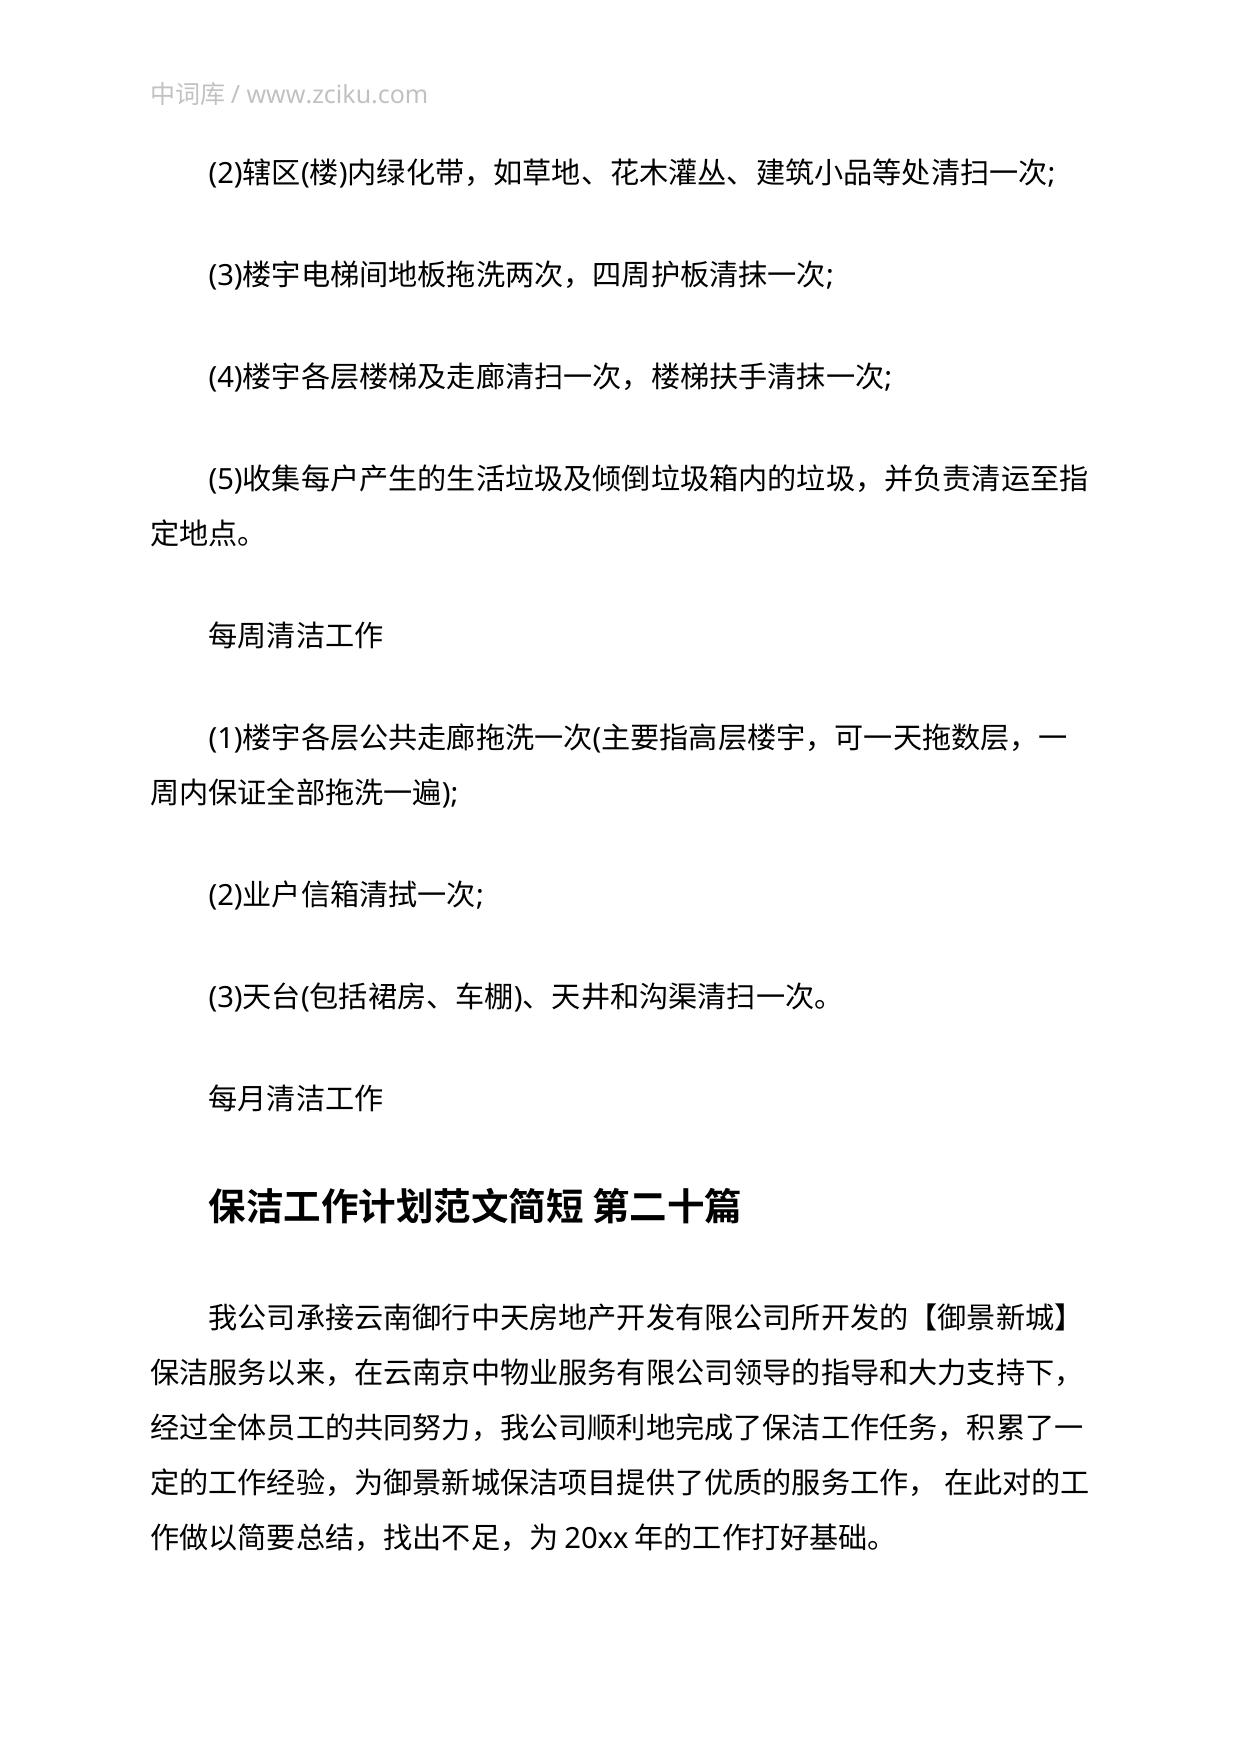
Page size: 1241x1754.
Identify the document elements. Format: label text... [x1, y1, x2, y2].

text (5)收集每户产生的生活垃圾及倾倒垃圾箱内的垃圾，并负责清运至指定地点。 [150, 456, 1090, 553]
text 每月清洁工作 [150, 1075, 1090, 1118]
text (2)业户信箱清拭一次; [150, 871, 1090, 914]
text (3)楼宇电梯间地板拖洗两次，四周护板清抹一次; [150, 252, 1090, 294]
text 我公司承接云南御行中天房地产开发有限公司所开发的【御景新城】保洁服务以来，在云南京中物业服务有限公司领导的指导和大力支持下，经过全体员工的共同努力，我公司顺利地完成了保洁工作任务，积累了一定的工作经验，为御景新城保洁项目提供了优质的服务工作， 在此对的工作做以简要总结，找出不足，为20xx年的工作打好基础。 [150, 1294, 1090, 1557]
text 保洁工作计划范文简短 第二十篇 [150, 1177, 1090, 1231]
text (1)楼宇各层公共走廊拖洗一次(主要指高层楼宇，可一天拖数层，一周内保证全部拖洗一遍); [150, 714, 1090, 812]
text (2)辖区(楼)内绿化带，如草地、花木灌丛、建筑小品等处清扫一次; [150, 150, 1090, 192]
text (3)天台(包括裙房、车棚)、天井和沟渠清扫一次。 [150, 973, 1090, 1016]
text (4)楼宇各层楼梯及走廊清扫一次，楼梯扶手清抹一次; [150, 354, 1090, 396]
text 每周清洁工作 [150, 613, 1090, 655]
